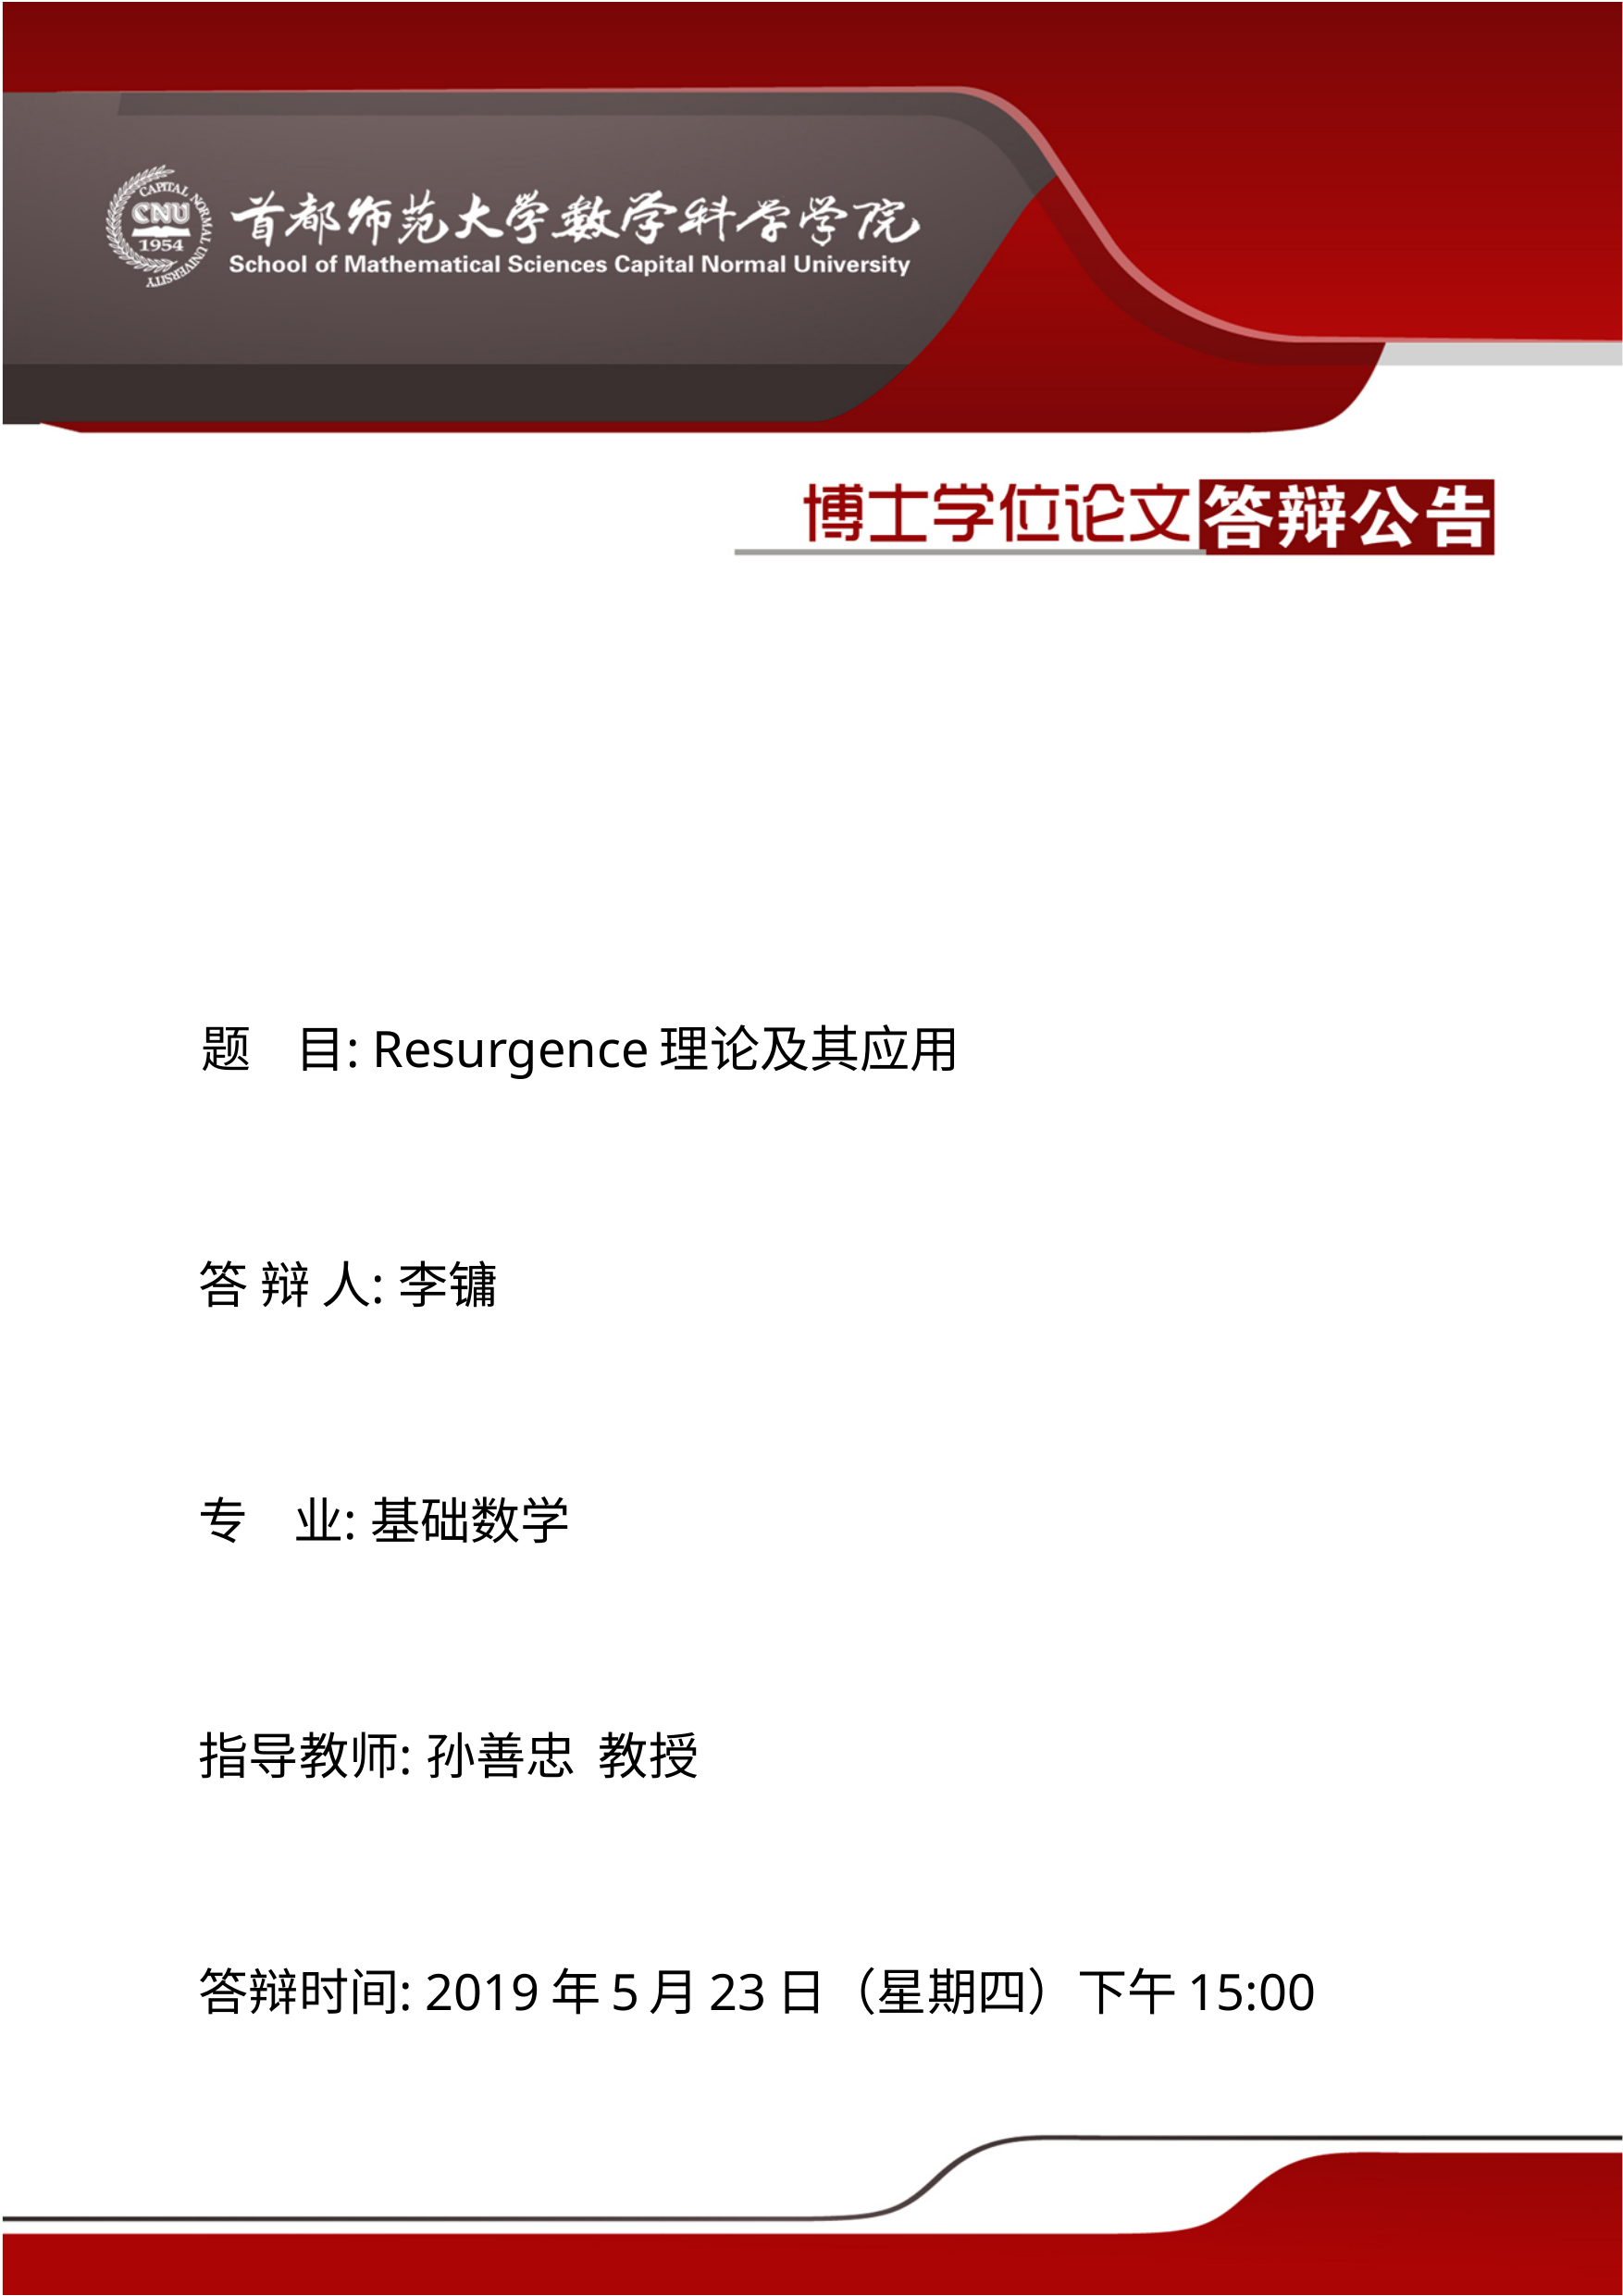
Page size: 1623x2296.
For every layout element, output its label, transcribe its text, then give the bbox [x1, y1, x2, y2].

text 答辩时间: 2019年5月23日（星期四）下午15:00 [173, 1944, 1449, 2034]
text 指导教师: 孙善忠 教授 [173, 1708, 1449, 1798]
text 专 业: 基础数学 [173, 1472, 1449, 1562]
picture [2, 2, 1623, 2295]
text 题 目: Resurgence理论及其应用 [201, 1000, 1449, 1091]
text 答 辩 人: 李镛 [173, 1236, 1449, 1327]
